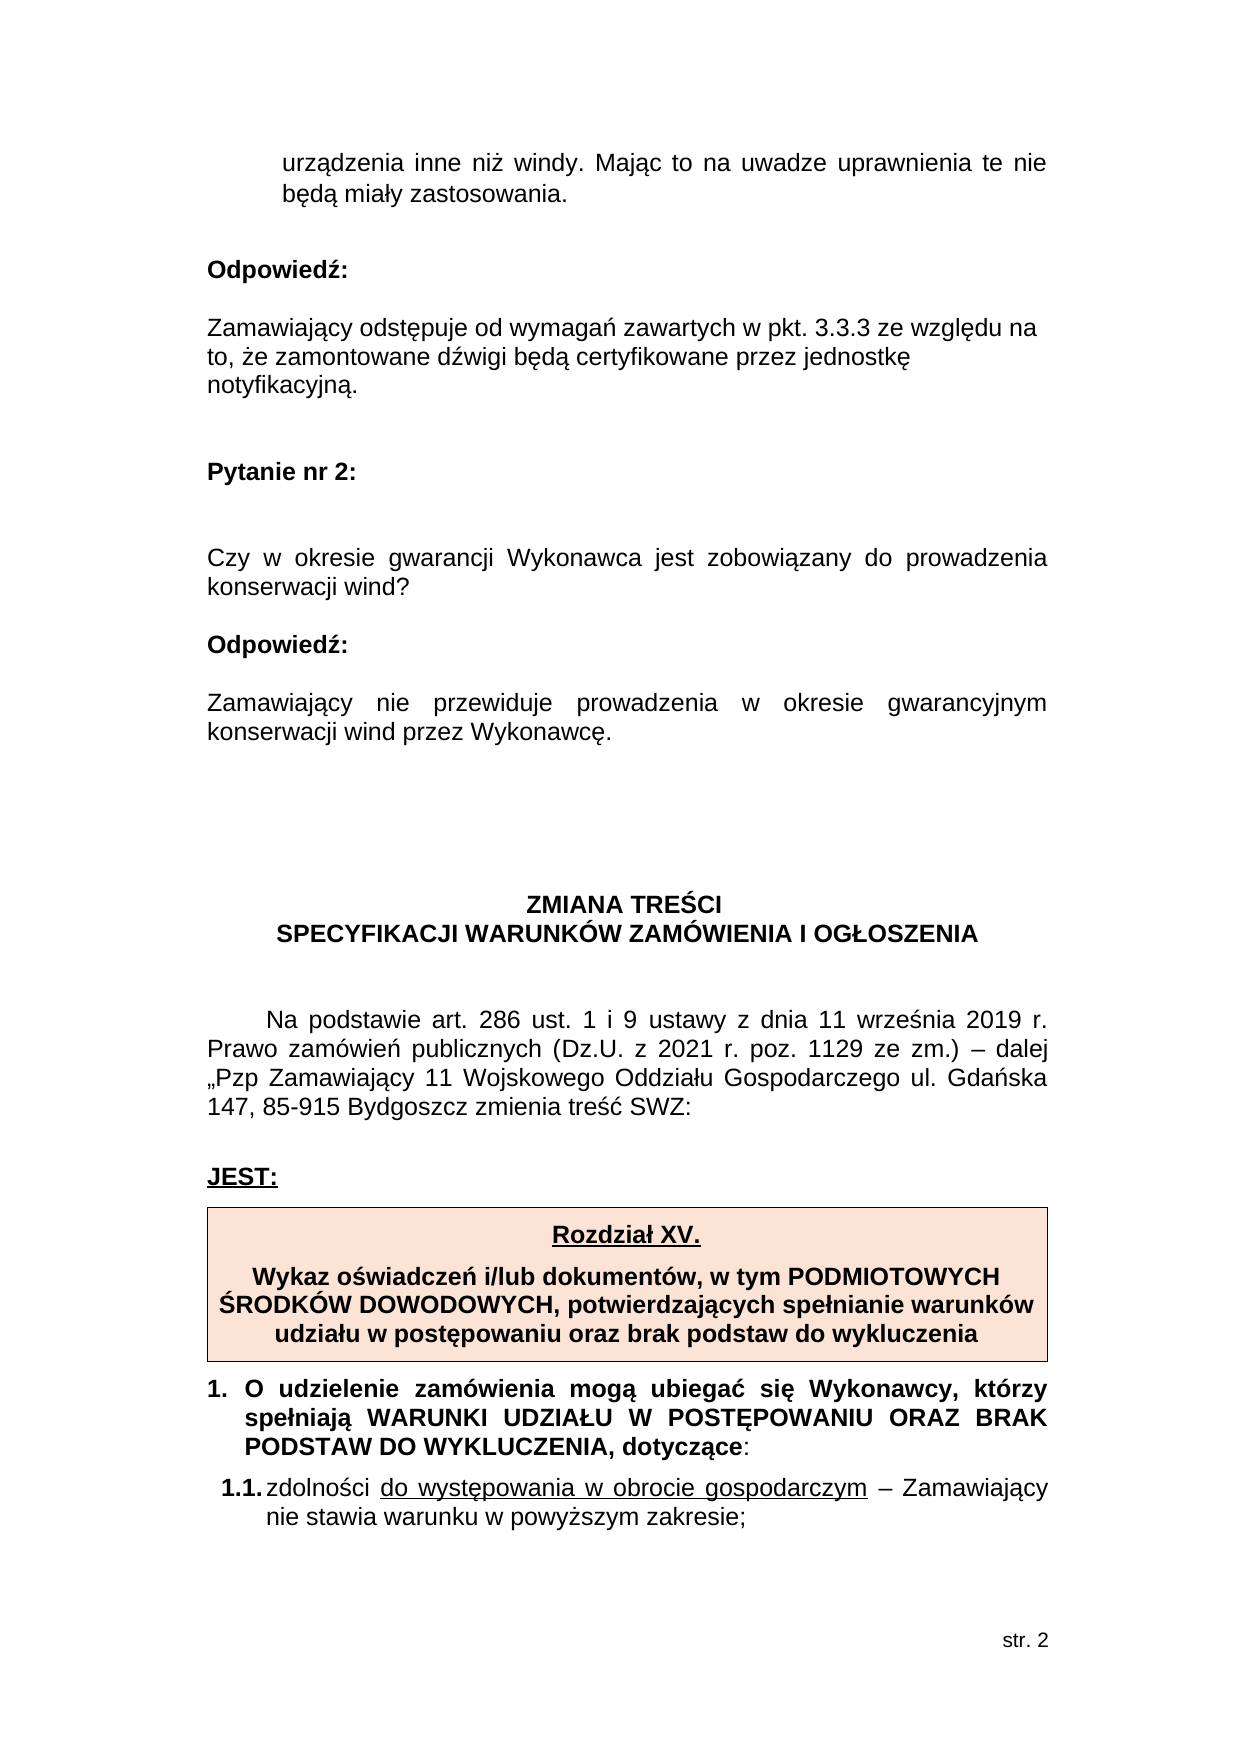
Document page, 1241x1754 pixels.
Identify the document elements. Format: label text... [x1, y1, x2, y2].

text Zamawiający nie przewiduje prowadzenia w okresie gwarancyjnym konserwacji wind przez Wykonawcę. [207, 688, 1048, 745]
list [244, 148, 1048, 207]
list O udzielenie zamówienia mogą ubiegać się Wykonawcy, którzy spełniają WARUNKI UDZIAŁU W POSTĘPOWANIU ORAZ BRAK PODSTAW DO WYKLUCZENIA, dotyczące: [207, 1374, 1048, 1460]
text Na podstawie art. 286 ust. 1 i 9 ustawy z dnia 11 września 2019 r. Prawo zamówień publicznych (Dz.U. z 2021 r. poz. 1129 ze zm.) – dalej „Pzp Zamawiający 11 Wojskowego Oddziału Gospodarczego ul. Gdańska 147, 85-915 Bydgoszcz zmienia treść SWZ: [207, 1005, 1048, 1120]
text Odpowiedź: [207, 630, 1048, 658]
text Odpowiedź: [207, 255, 1048, 284]
text Pytanie nr 2: [207, 456, 1048, 485]
text Zamawiający odstępuje od wymagań zawartych w pkt. 3.3.3 ze względu na to, że zamontowane dźwigi będą certyfikowane przez jednostkę notyfikacyjną. [207, 313, 1048, 399]
text ZMIANA TREŚCI SPECYFIKACJI WARUNKÓW ZAMÓWIENIA I OGŁOSZENIA [207, 890, 1048, 948]
list zdolności do występowania w obrocie gospodarczym – Zamawiający nie stawia warunku w powyższym zakresie; [221, 1473, 1048, 1530]
text Czy w okresie gwarancji Wykonawca jest zobowiązany do prowadzenia konserwacji wind? [207, 543, 1048, 601]
text JEST: [207, 1161, 1048, 1190]
table_header Rozdział XV. Wykaz oświadczeń i/lub dokumentów, w tym PODMIOTOWYCH ŚRODKÓW DOWODOWYCH, potwierdzających spełnianie warunków udziału w postępowaniu oraz brak podstaw do wykluczenia [208, 1208, 1047, 1361]
